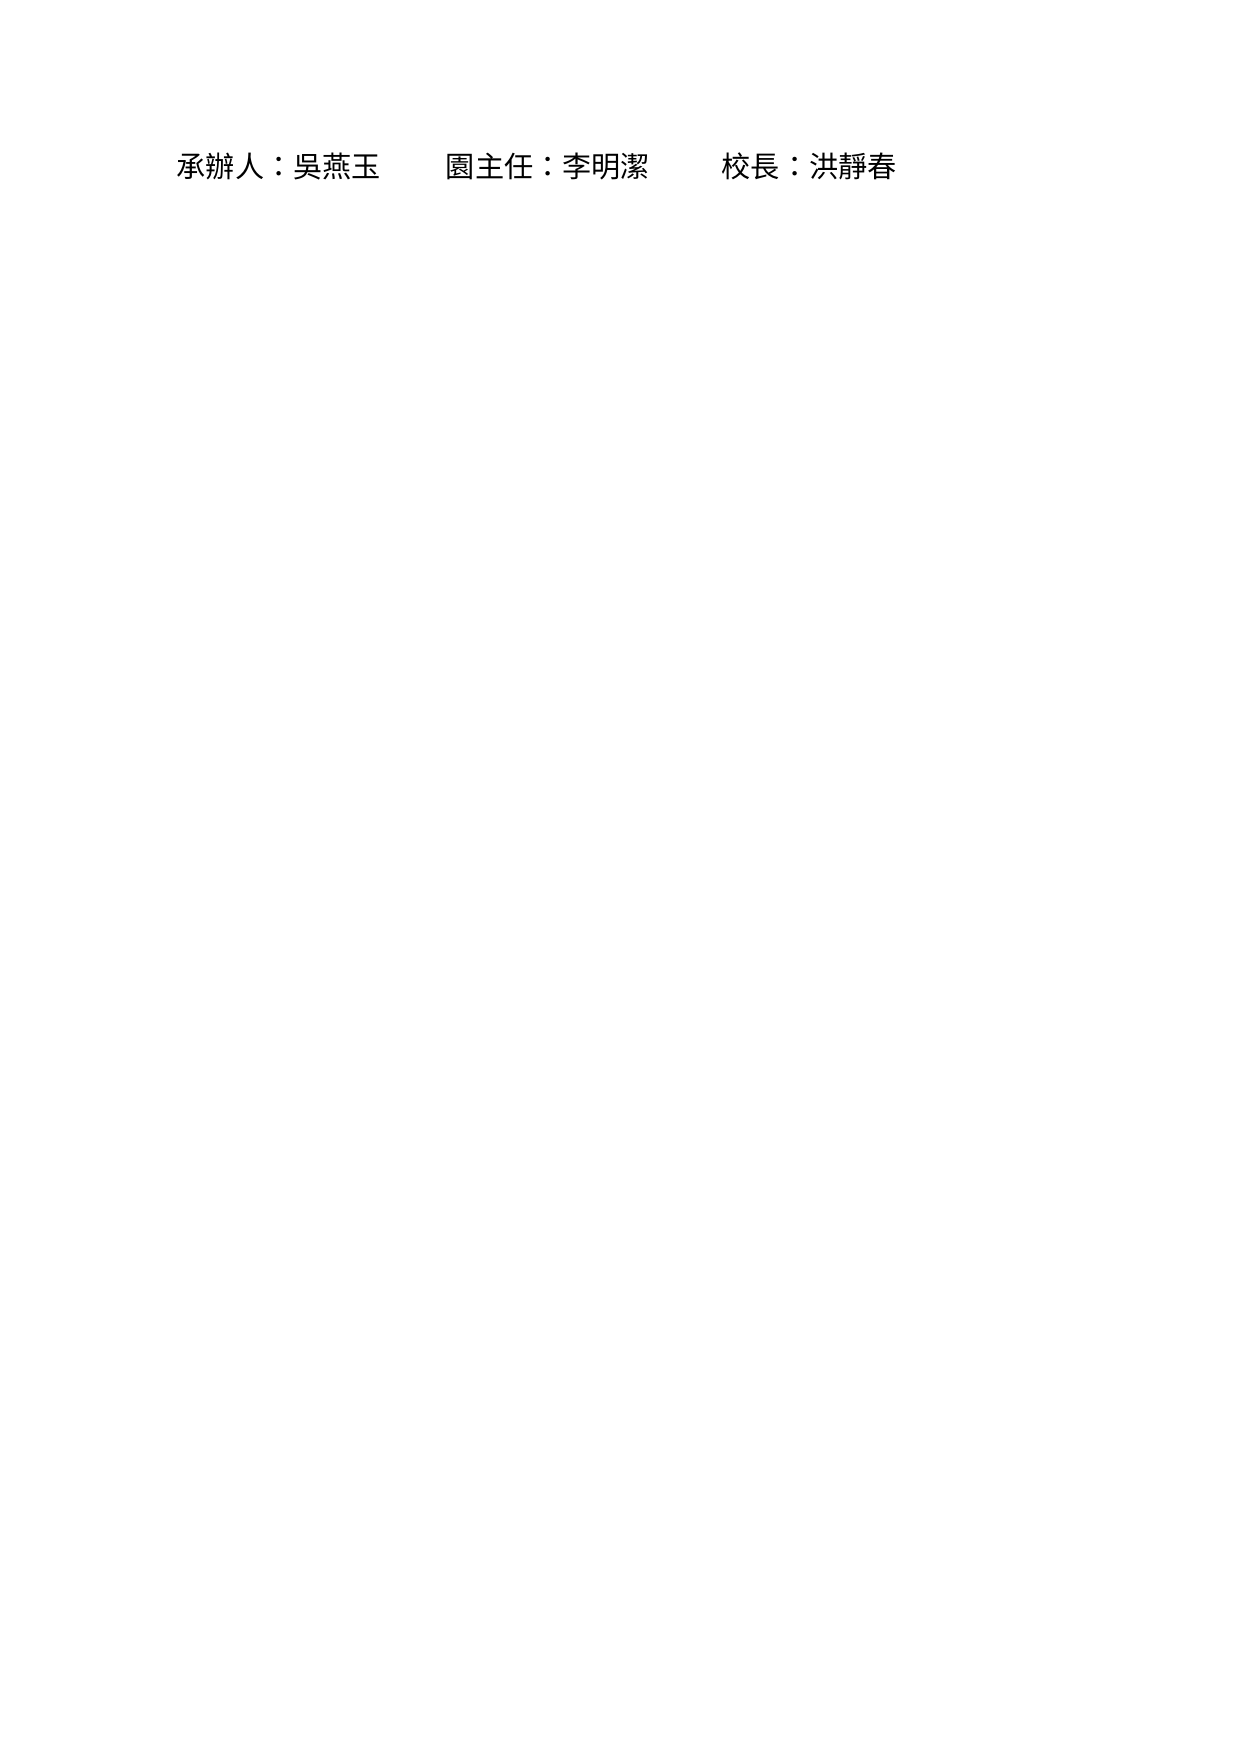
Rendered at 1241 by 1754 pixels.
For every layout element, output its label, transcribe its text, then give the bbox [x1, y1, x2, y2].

text 承辦人：吳燕玉 園主任：李明潔 校長：洪靜春 [118, 127, 1122, 202]
